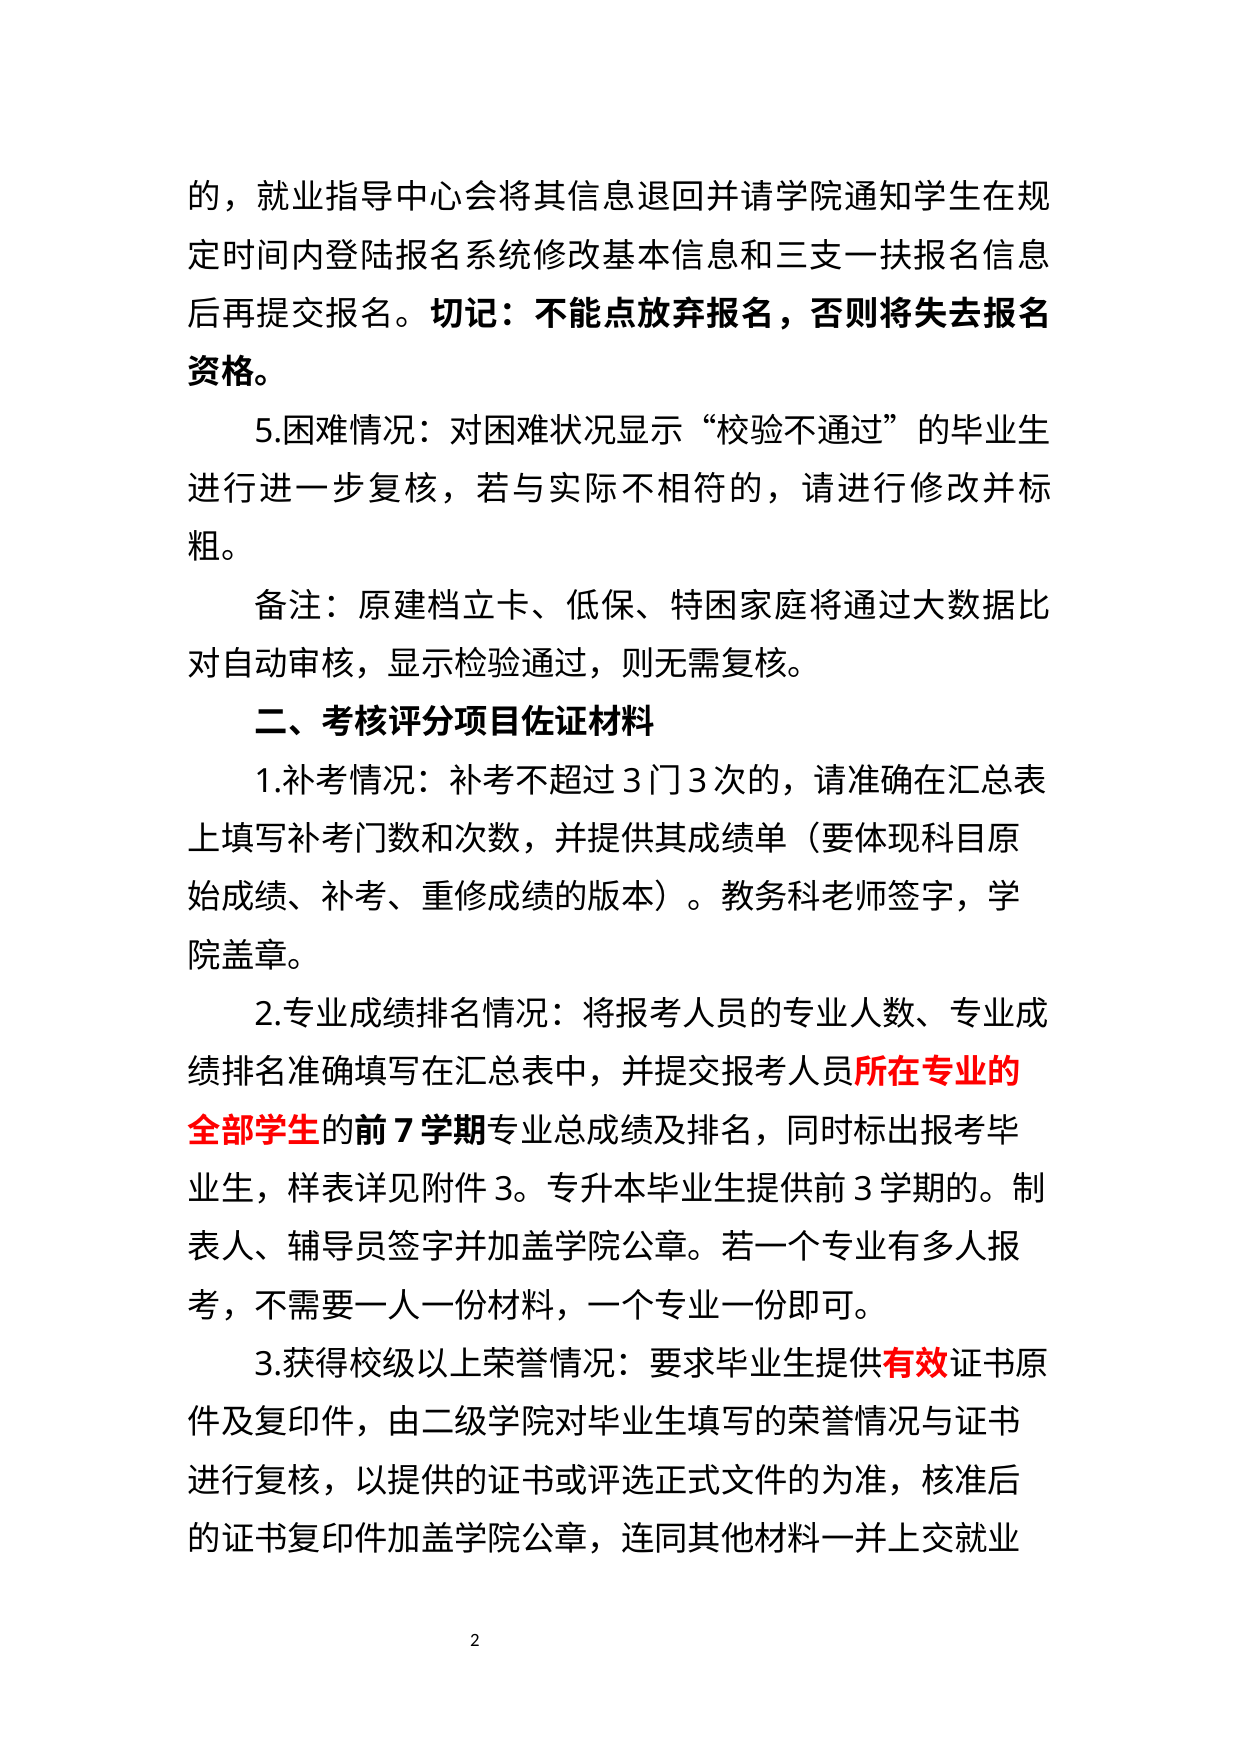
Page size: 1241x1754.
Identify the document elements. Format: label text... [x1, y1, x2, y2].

list 1.补考情况：补考不超过3门3次的，请准确在汇总表上填写补考门数和次数，并提供其成绩单（要体现科目原始成绩、补考、重修成绩的版本）。教务科老师签字，学院盖章。 [187, 745, 1053, 979]
list 2.专业成绩排名情况：将报考人员的专业人数、专业成绩排名准确填写在汇总表中，并提交报考人员所在专业的全部学生的前7学期专业总成绩及排名，同时标出报考毕业生，样表详见附件3。专升本毕业生提供前3学期的。制表人、辅导员签字并加盖学院公章。若一个专业有多人报考，不需要一人一份材料，一个专业一份即可。 [187, 979, 1053, 1329]
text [187, 162, 1053, 395]
text 备注：原建档立卡、低保、特困家庭将通过大数据比对自动审核，显示检验通过，则无需复核。 [187, 570, 1053, 687]
list 考核评分项目佐证材料 [187, 687, 1053, 745]
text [187, 1329, 1053, 1562]
text 5.困难情况：对困难状况显示“校验不通过”的毕业生进行进一步复核，若与实际不相符的，请进行修改并标粗。 [187, 395, 1053, 570]
